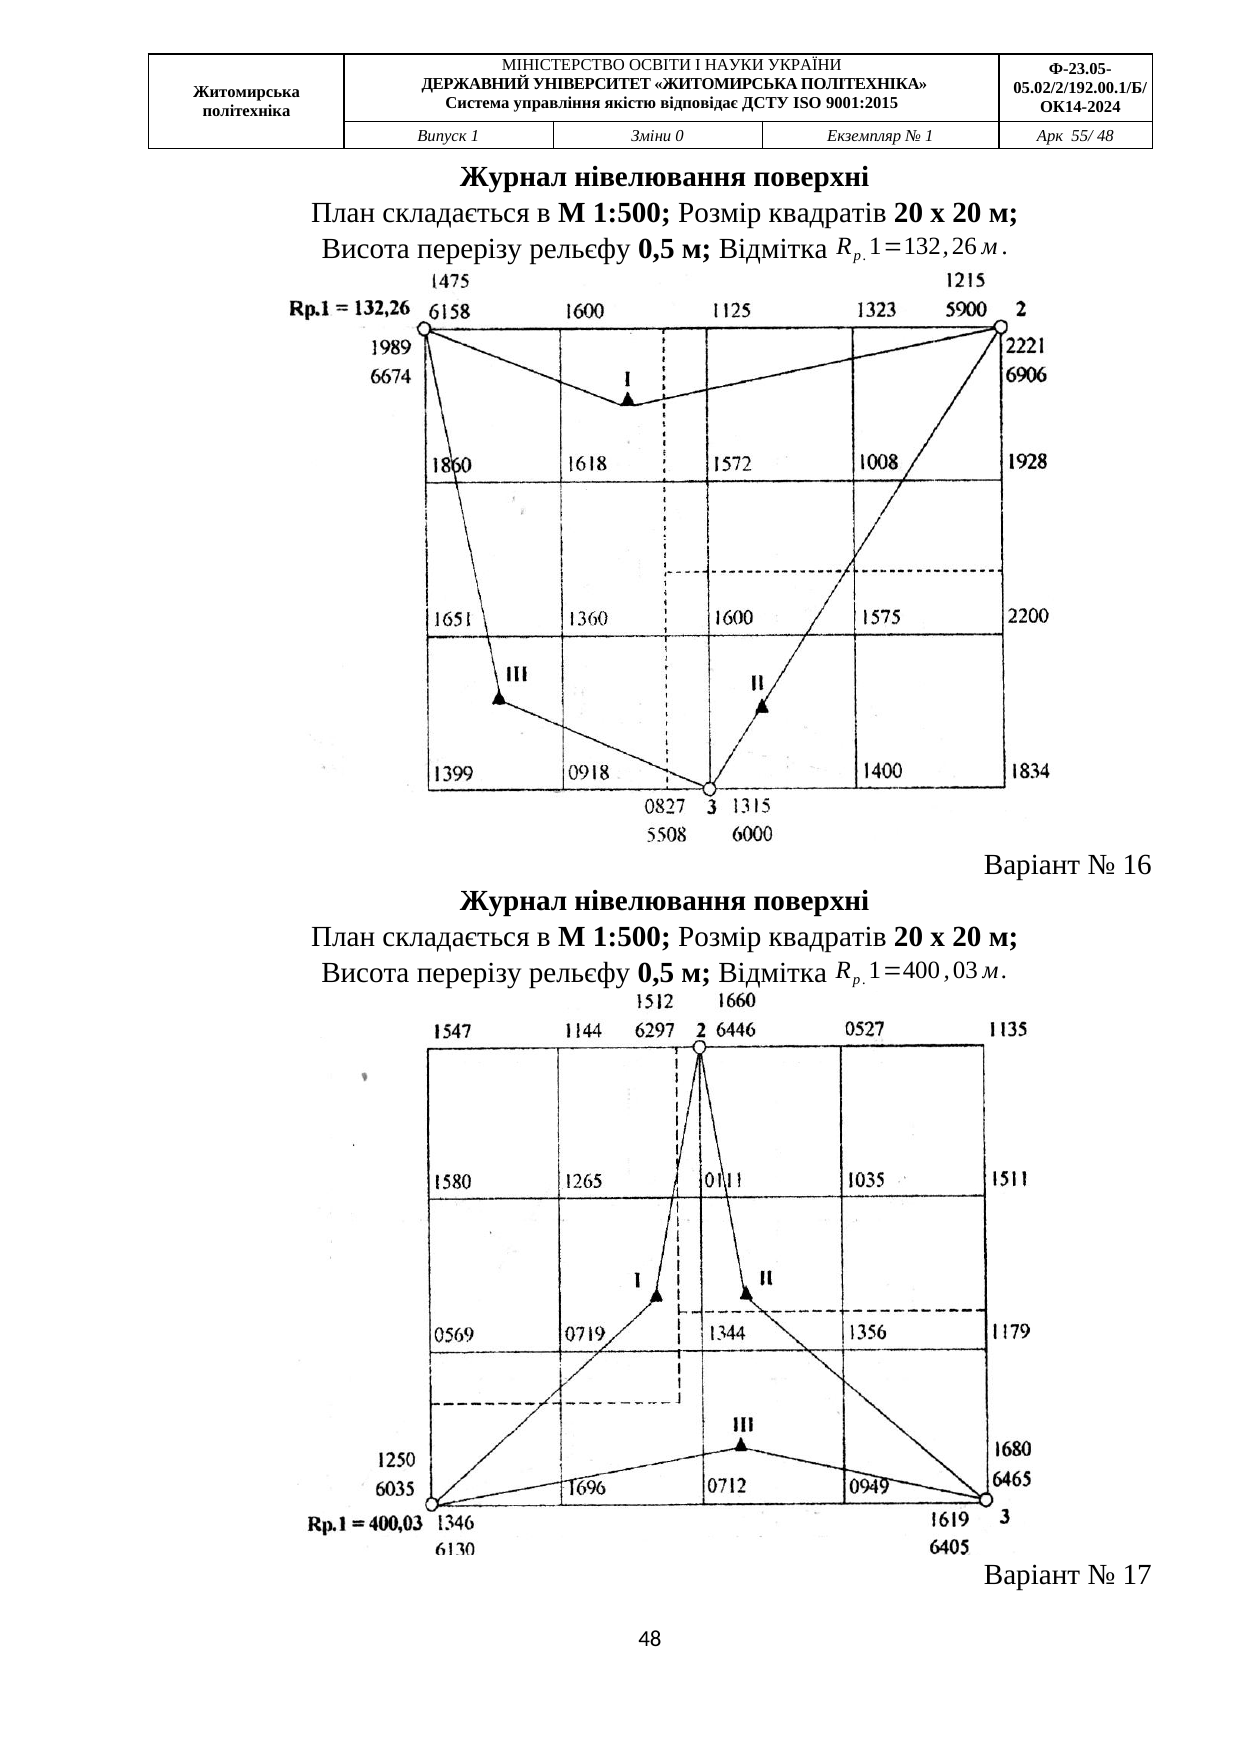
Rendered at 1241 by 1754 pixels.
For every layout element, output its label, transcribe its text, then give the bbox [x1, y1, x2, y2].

picture [273, 267, 1056, 845]
text Журнал нівелювання поверхні [148, 159, 1152, 193]
text Висота перерізу рельєфу 0,5 м; Відмітка [148, 232, 1152, 265]
text Варіант № 17 [148, 1557, 1152, 1591]
text Варіант № 16 [148, 847, 1152, 880]
text Висота перерізу рельєфу 0,5 м; Відмітка [148, 955, 1152, 989]
picture [295, 991, 1034, 1555]
text План складається в М 1:500; Розмір квадратів 20 х 20 м; [148, 919, 1152, 953]
text План складається в М 1:500; Розмір квадратів 20 х 20 м; [148, 196, 1152, 229]
text Журнал нівелювання поверхні [148, 883, 1152, 916]
